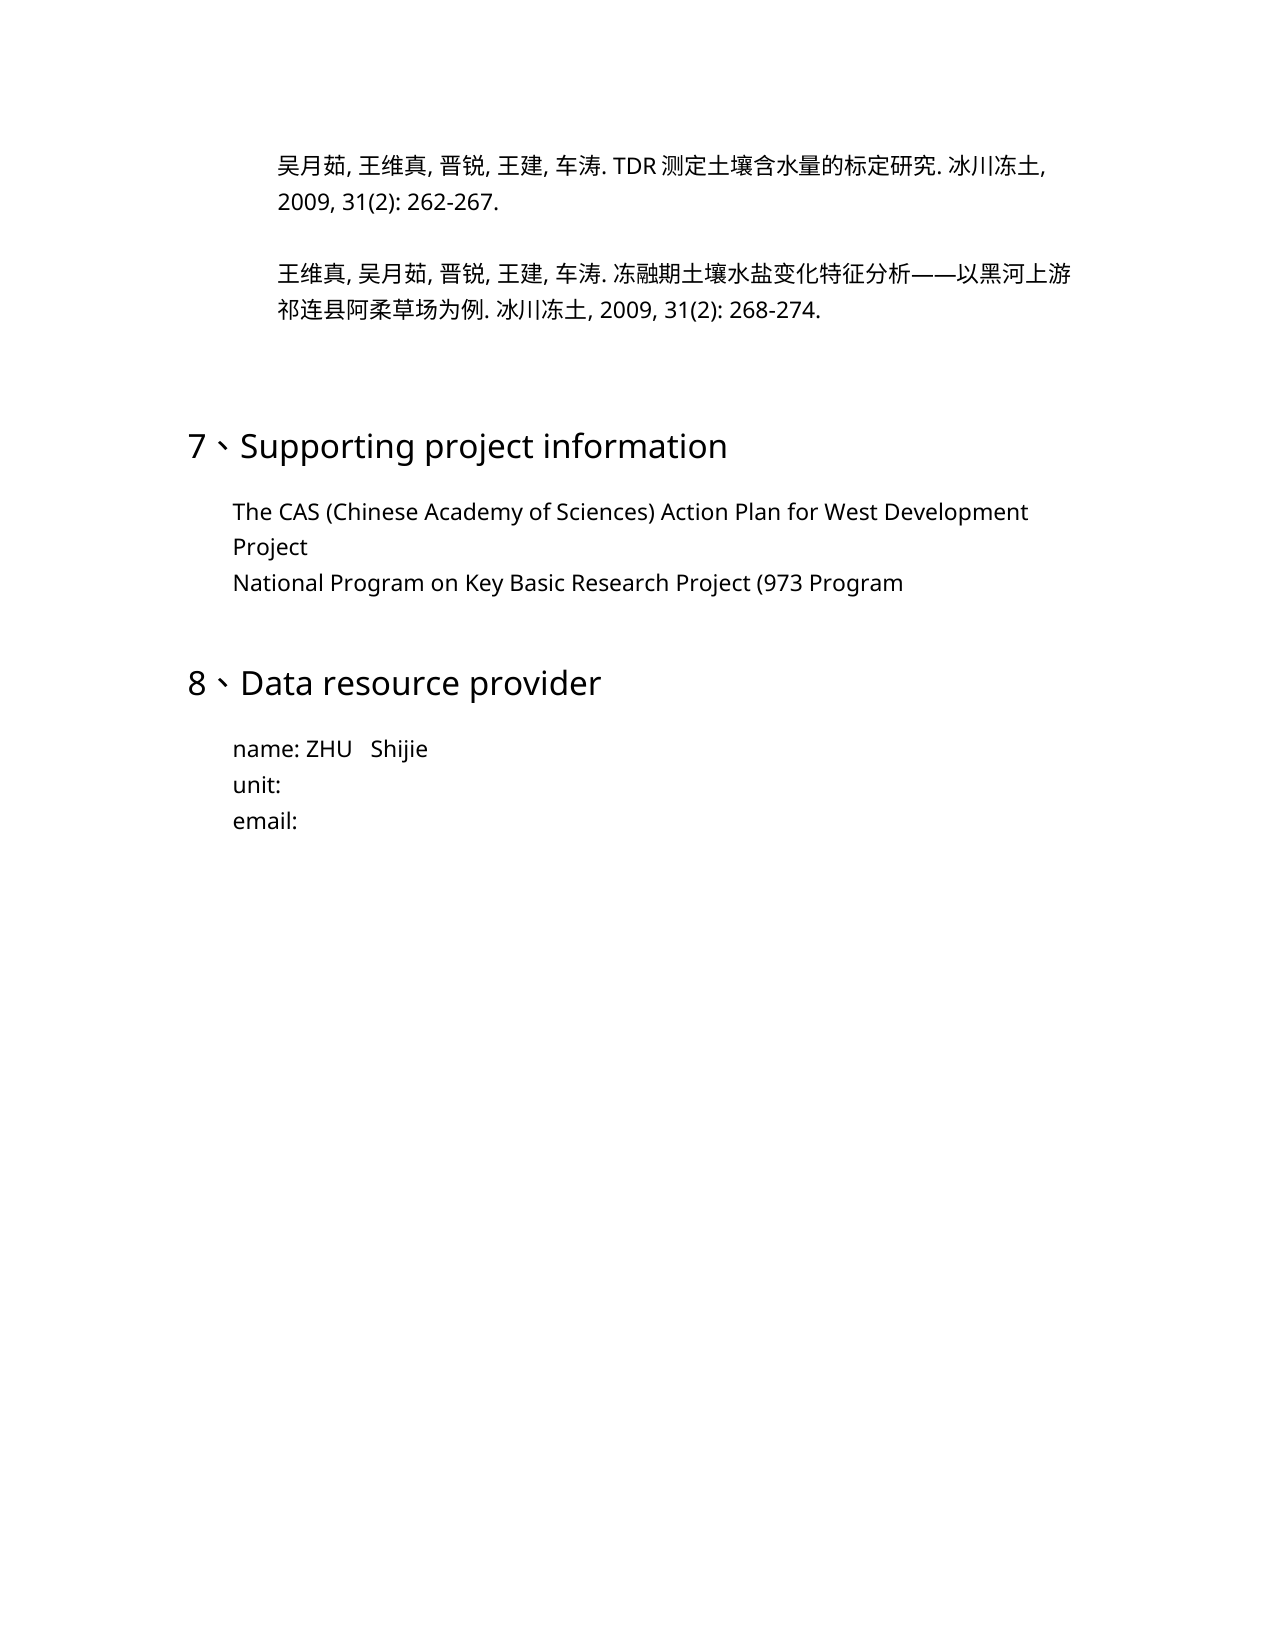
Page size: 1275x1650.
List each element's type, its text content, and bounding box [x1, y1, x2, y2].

text 7、Supporting project information [187, 422, 1087, 468]
text name: ZHU Shijie unit: email: [232, 733, 1087, 908]
text 吴月茹, 王维真, 晋锐, 王建, 车涛. TDR测定土壤含水量的标定研究. 冰川冻土, 2009, 31(2): 262-267. 王维真, 吴月茹, 晋锐, 王建, 车涛. 冻融期土壤水盐变化特征分析――以黑河上游祁连县阿柔草场为例. 冰川冻土, 2009, 31(2): 268-274. [277, 150, 1087, 397]
text The CAS (Chinese Academy of Sciences) Action Plan for West Development Project National Program on Key Basic Research Project (973 Program [232, 495, 1087, 634]
text 8、Data resource provider [187, 660, 1087, 705]
